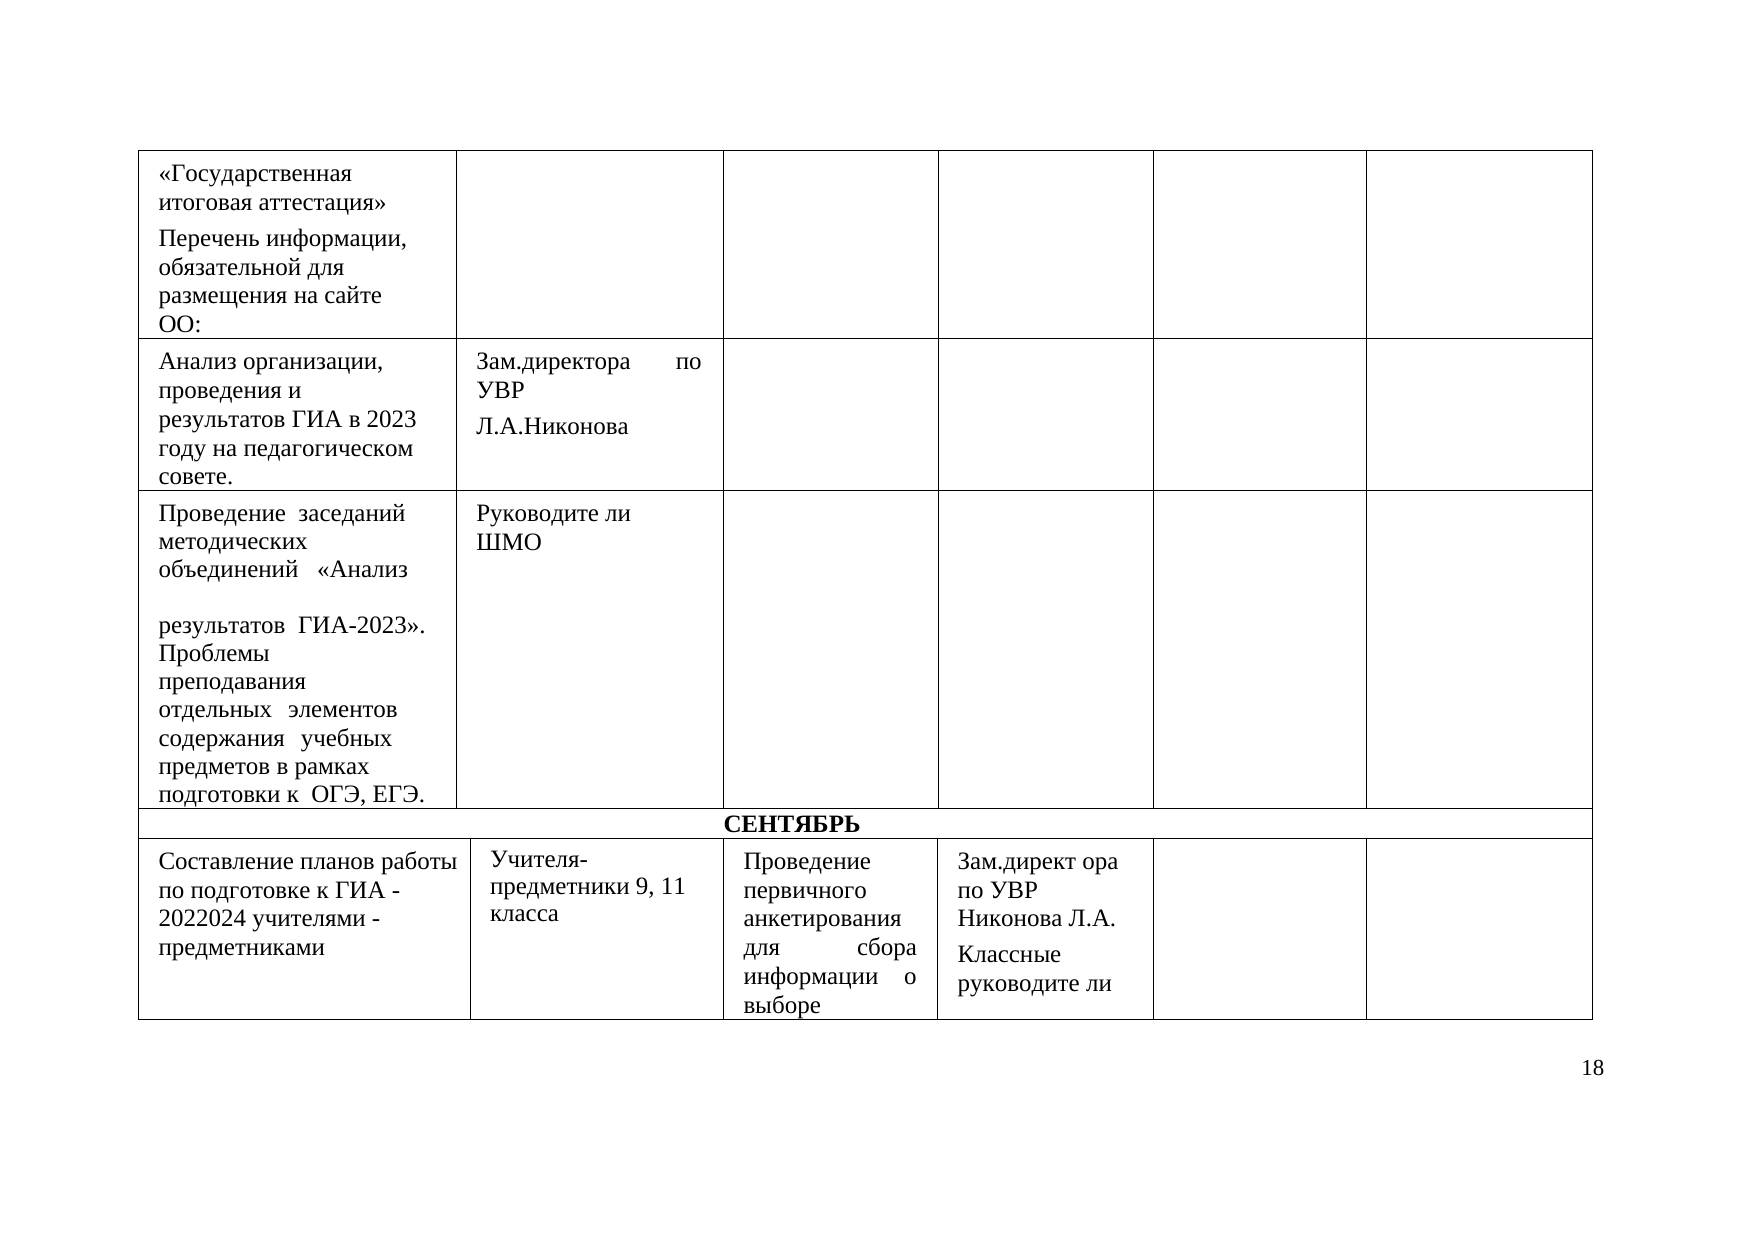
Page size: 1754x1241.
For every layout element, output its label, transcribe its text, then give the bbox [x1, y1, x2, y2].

table_cell [1367, 339, 1592, 490]
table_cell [139, 151, 456, 338]
table_cell [939, 339, 1153, 490]
table_cell [724, 491, 938, 808]
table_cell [457, 151, 723, 338]
table_cell СЕНТЯБРЬ [139, 809, 1592, 838]
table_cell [471, 839, 723, 1018]
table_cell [938, 839, 1153, 1018]
table_cell Проведение заседаний методических объединений «Анализ результатов ГИА-2023». Проблемы преподавания отдельных элементов содержания учебных предметов в рамках подготовки к ОГЭ, ЕГЭ. [139, 491, 456, 808]
table_cell [1154, 839, 1366, 1018]
table_cell Анализ организации, проведения и результатов ГИА в 2023 году на педагогическом совете. [139, 339, 456, 490]
table_cell [724, 339, 938, 490]
table_cell [724, 151, 938, 338]
table_cell [1154, 491, 1366, 808]
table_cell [139, 839, 470, 1018]
table_cell [1367, 839, 1592, 1018]
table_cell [724, 839, 937, 1018]
table_cell [1367, 491, 1592, 808]
table_cell [939, 151, 1153, 338]
table_cell [939, 491, 1153, 808]
table_cell [1154, 151, 1366, 338]
table_cell Руководите ли ШМО [457, 491, 723, 808]
table_cell [1367, 151, 1592, 338]
table_cell [1154, 339, 1366, 490]
table_cell Зам.директора по УВР Л.А.Никонова [457, 339, 723, 490]
